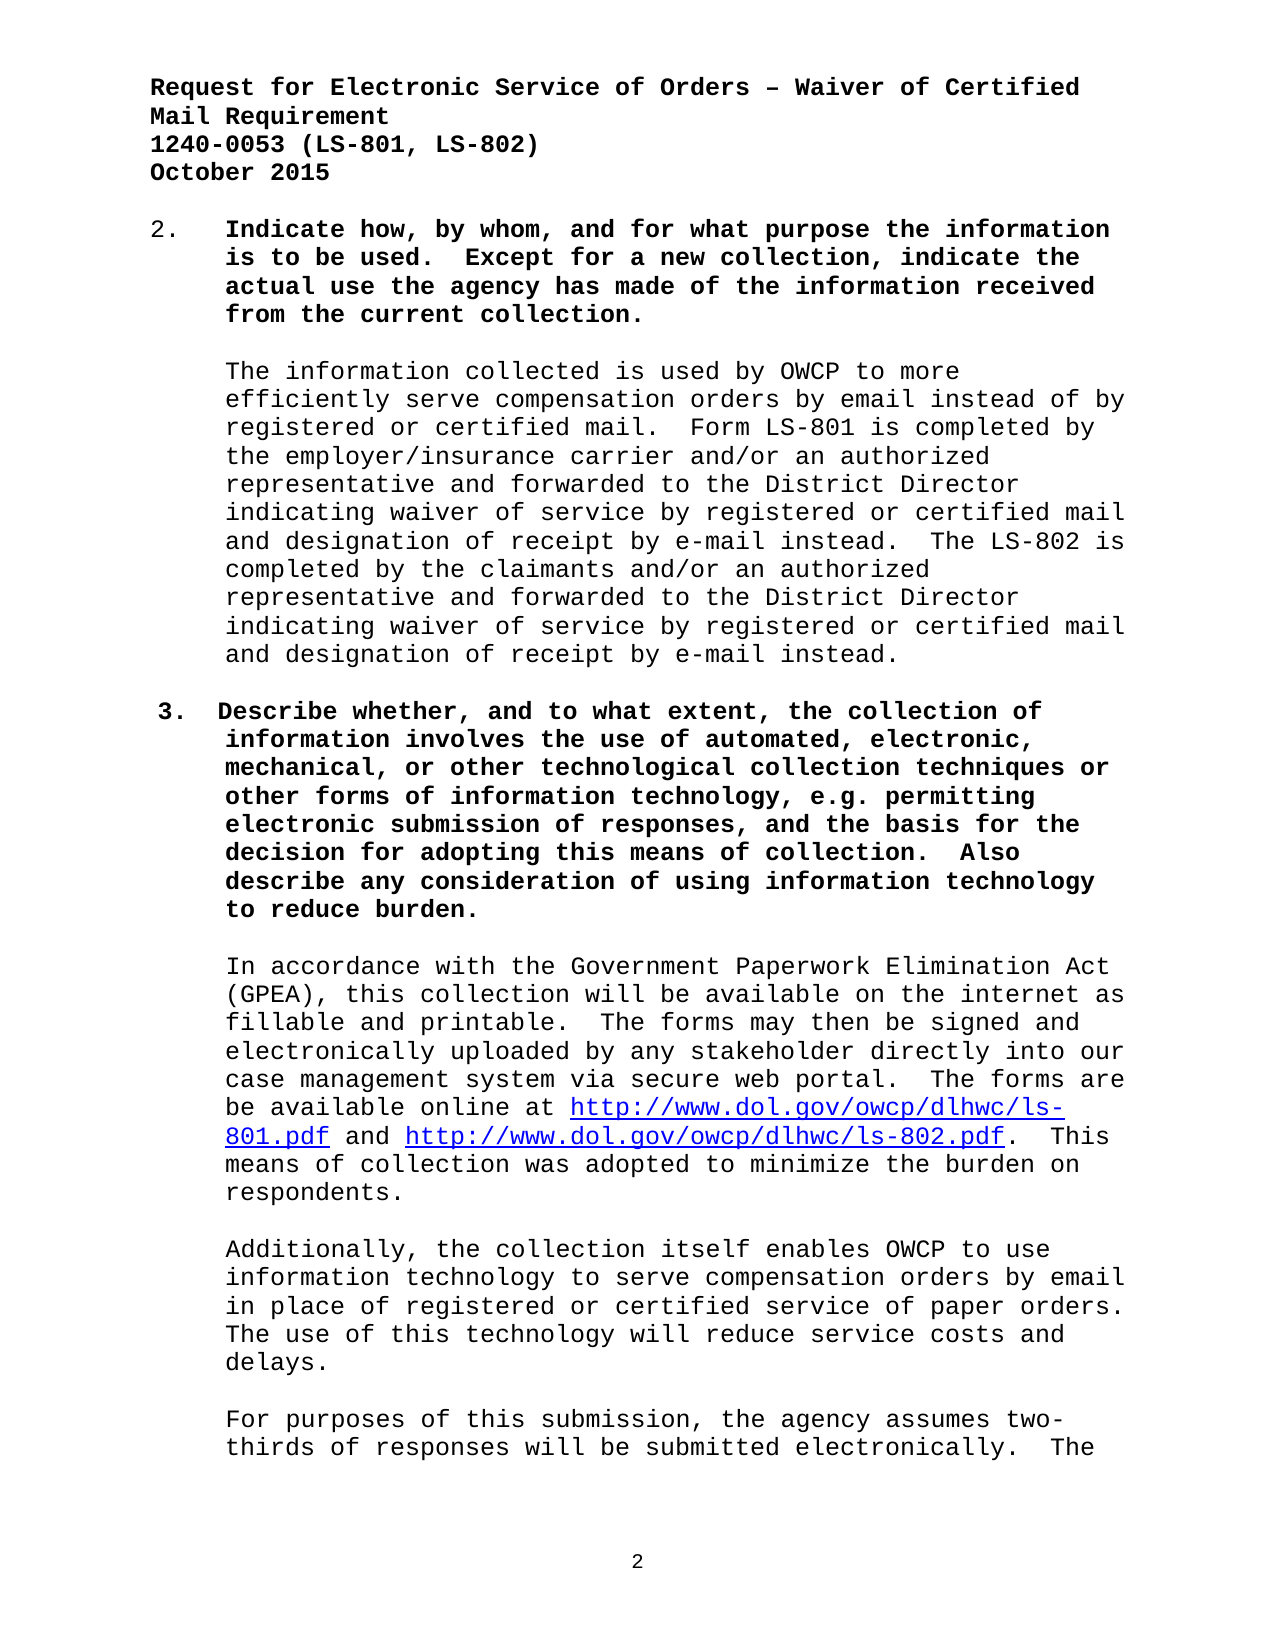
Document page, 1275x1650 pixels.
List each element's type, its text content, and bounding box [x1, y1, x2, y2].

text 3. Describe whether, and to what extent, the collection of information involves the use of automated, electronic, mechanical, or other technological collection techniques or other forms of information technology, e.g. permitting electronic submission of responses, and the basis for the decision for adopting this means of collection. Also describe any consideration of using information technology to reduce burden. [157, 698, 1125, 925]
text Additionally, the collection itself enables OWCP to use information technology to serve compensation orders by email in place of registered or certified service of paper orders. The use of this technology will reduce service costs and delays. [225, 1237, 1125, 1378]
text In accordance with the Government Paperwork Elimination Act (GPEA), this collection will be available on the internet as fillable and printable. The forms may then be signed and electronically uploaded by any stakeholder directly into our case management system via secure web portal. The forms are be available online at http://www.dol.gov/owcp/dlhwc/ls-801.pdf and http://www.dol.gov/owcp/dlhwc/ls-802.pdf. This means of collection was adopted to minimize the burden on respondents. [225, 953, 1125, 1208]
text The information collected is used by OWCP to more efficiently serve compensation orders by email instead of by registered or certified mail. Form LS-801 is completed by the employer/insurance carrier and/or an authorized representative and forwarded to the District Director indicating waiver of service by registered or certified mail and designation of receipt by e-mail instead. The LS-802 is completed by the claimants and/or an authorized representative and forwarded to the District Director indicating waiver of service by registered or certified mail and designation of receipt by e-mail instead. [225, 358, 1125, 670]
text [225, 1407, 1125, 1463]
text 2. Indicate how, by whom, and for what purpose the information is to be used. Except for a new collection, indicate the actual use the agency has made of the information received from the current collection. [150, 217, 1125, 330]
